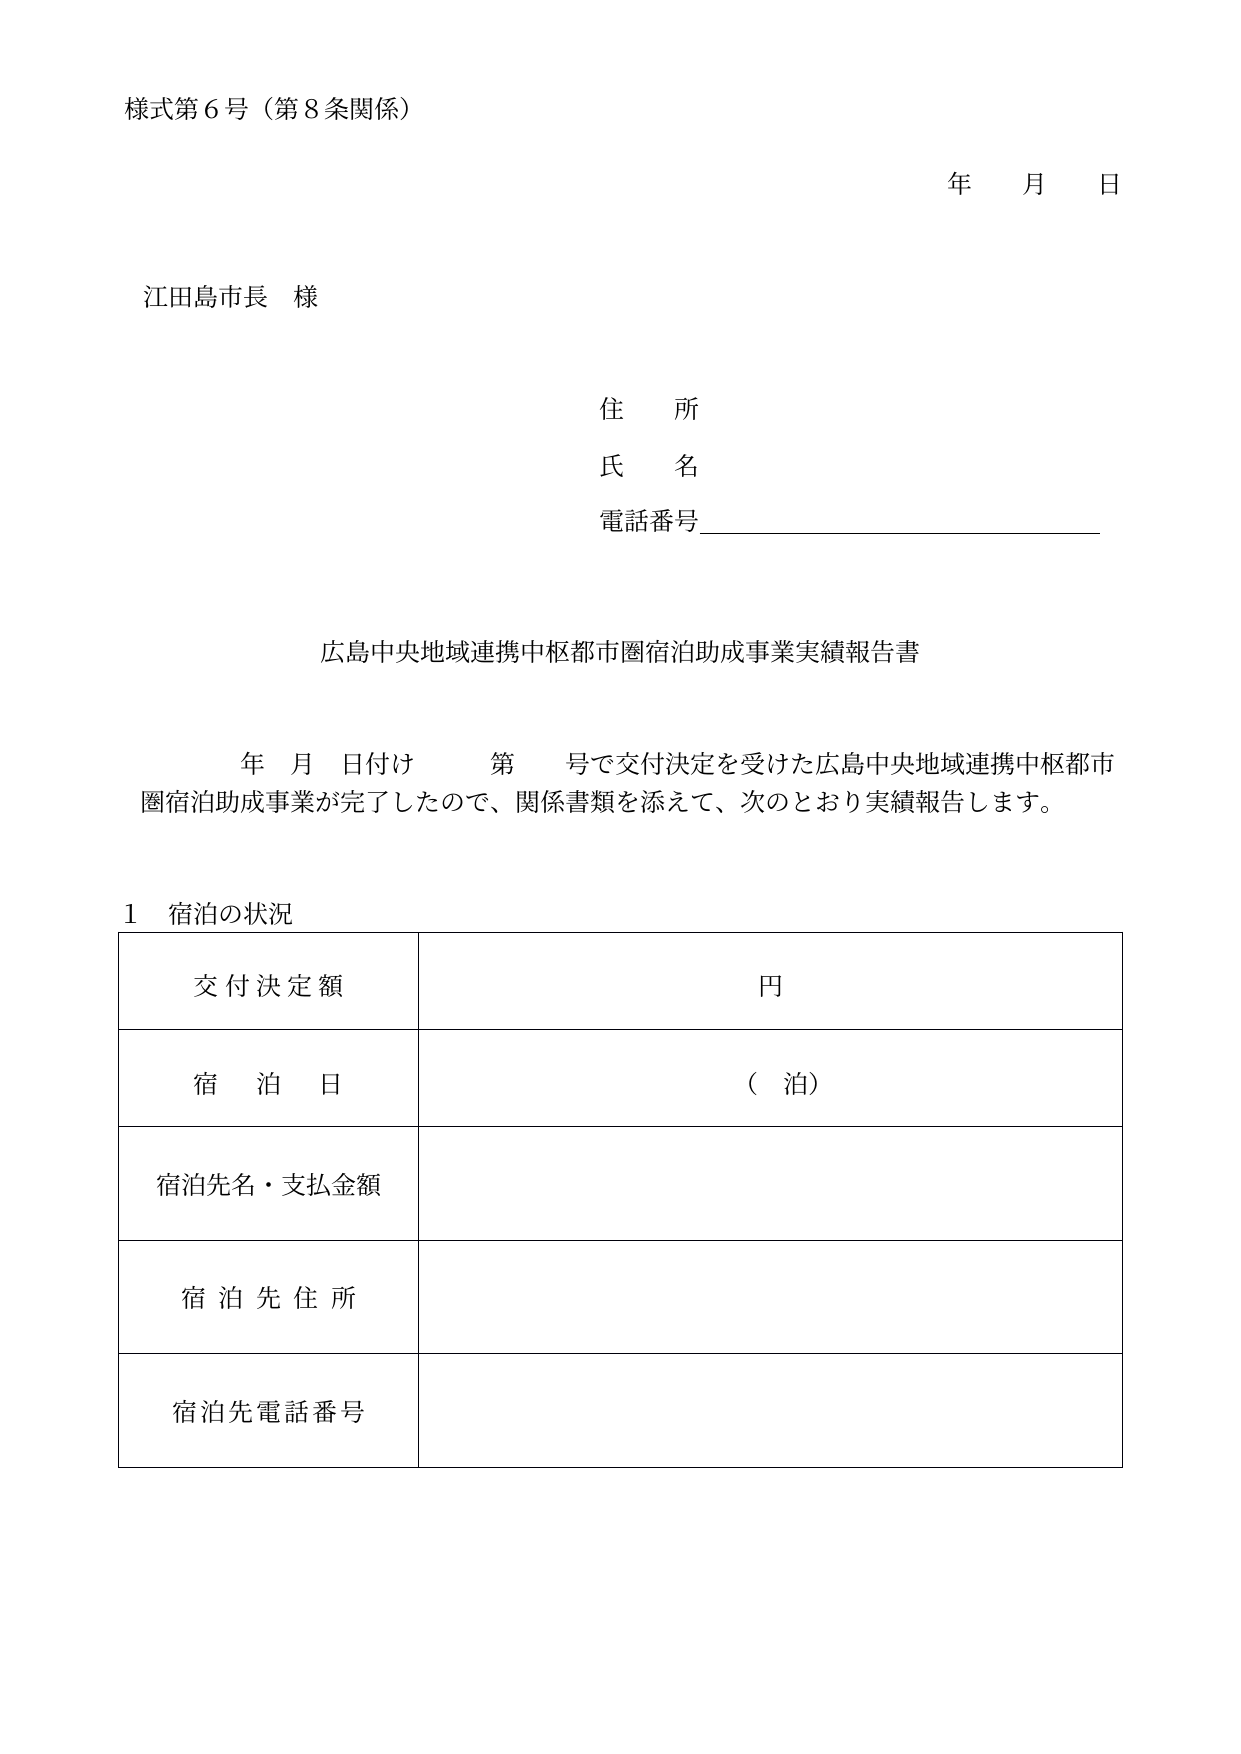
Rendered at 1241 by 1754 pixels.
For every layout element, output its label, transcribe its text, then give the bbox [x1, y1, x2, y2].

table_header 交付決定額 [119, 933, 418, 1029]
table_cell [419, 1127, 1122, 1240]
text 住 所 氏 名 [599, 389, 1122, 483]
text 江田島市長 様 [118, 277, 1122, 314]
table_header 円 [419, 933, 1122, 1029]
table_cell 宿泊先名・支払金額 [119, 1127, 418, 1240]
table_cell 宿泊先電話番号 [119, 1354, 418, 1467]
table_cell 宿泊日 [119, 1030, 418, 1126]
text 年 月 日 [118, 164, 1122, 202]
table_cell 宿泊先住所 [119, 1241, 418, 1353]
text 様式第６号（第８条関係） [118, 89, 1122, 127]
table_cell [419, 1354, 1122, 1467]
table_cell （ 泊） [419, 1030, 1122, 1126]
text 電話番号 [118, 501, 1122, 539]
text 広島中央地域連携中枢都市圏宿泊助成事業実績報告書 [118, 632, 1122, 669]
table_cell [419, 1241, 1122, 1353]
text 年 月 日付け 第 号で交付決定を受けた広島中央地域連携中枢都市圏宿泊助成事業が完了したので、関係書類を添えて、次のとおり実績報告します。 [140, 744, 1122, 819]
text １ 宿泊の状況 [118, 894, 1122, 932]
